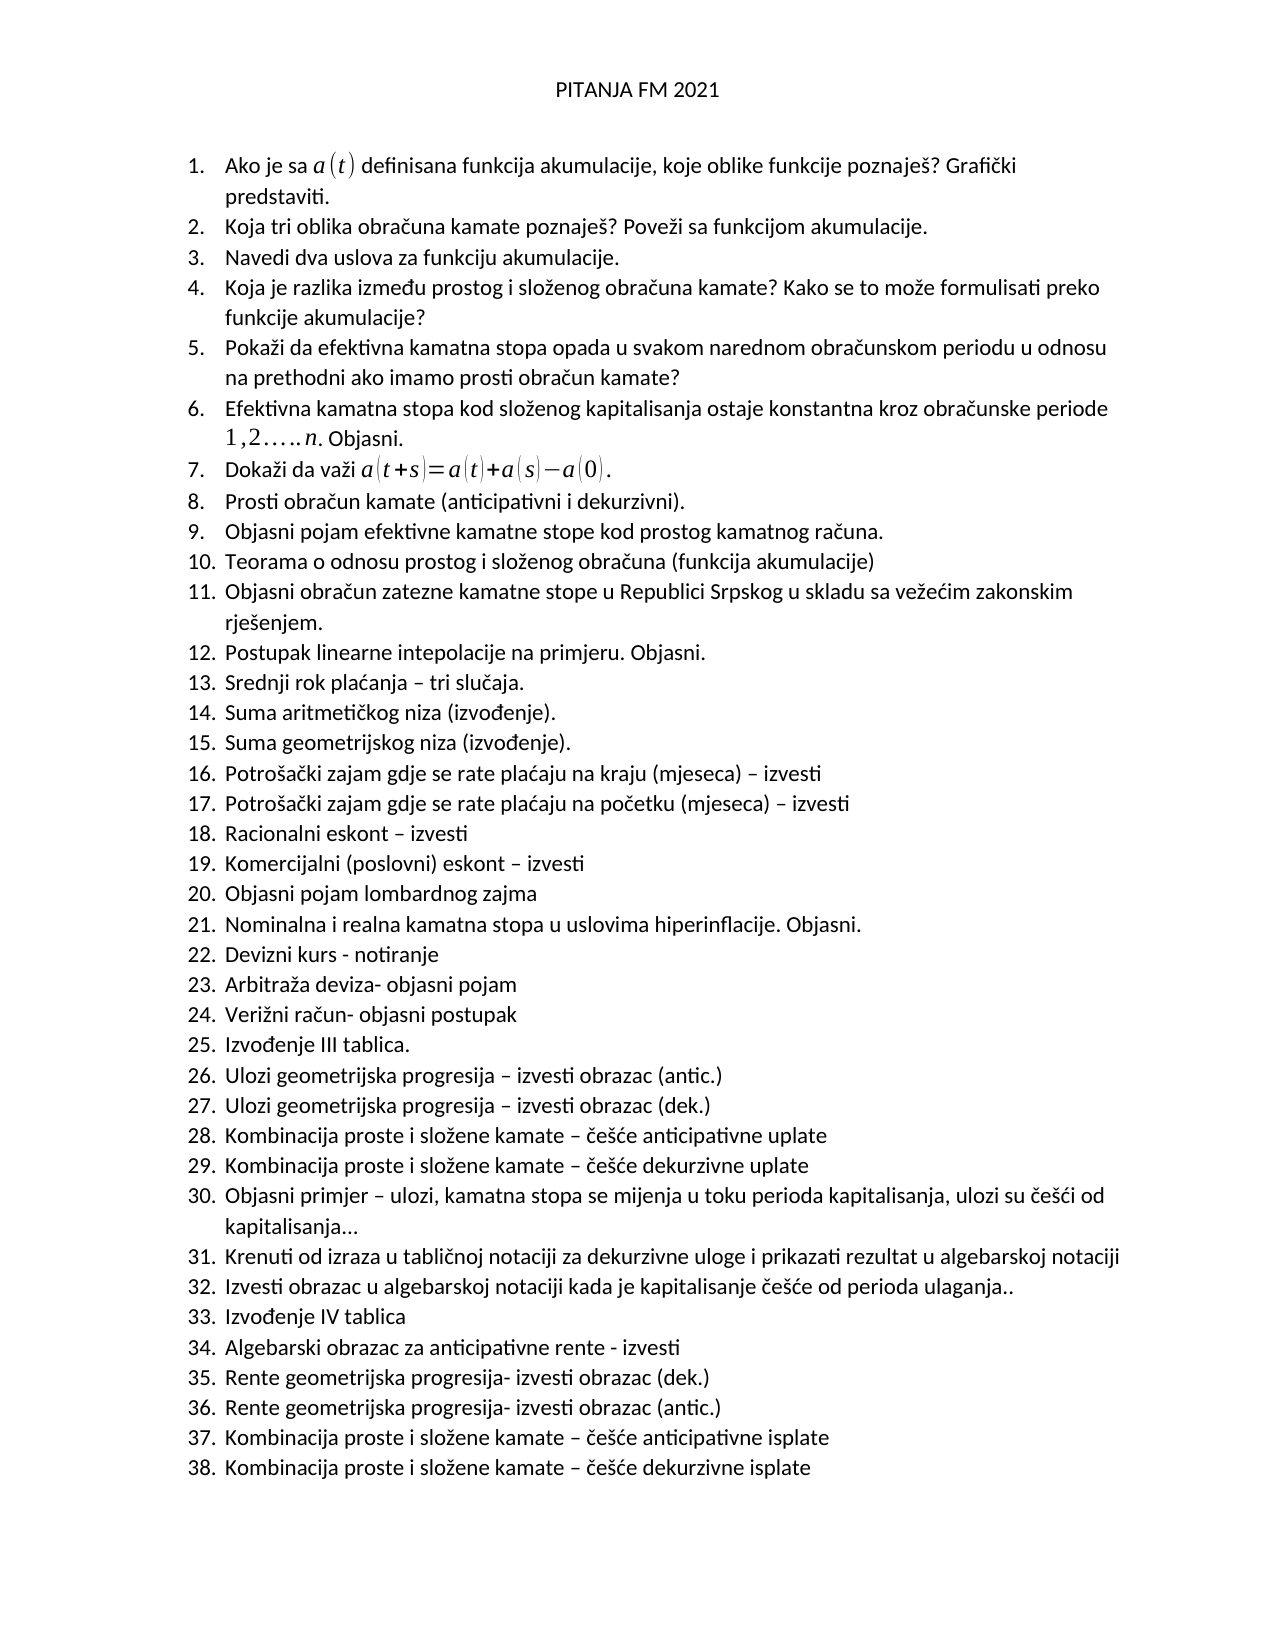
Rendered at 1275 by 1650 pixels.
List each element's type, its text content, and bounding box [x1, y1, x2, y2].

list Koja je razlika između prostog i složenog obračuna kamate? Kako se to može formulisati preko funkcije akumulacije? [187, 273, 1125, 331]
list Izvesti obrazac u algebarskoj notaciji kada je kapitalisanje češće od perioda ulaganja.. [187, 1272, 1125, 1300]
list Efektivna kamatna stopa kod složenog kapitalisanja ostaje konstantna kroz obračunske periode . Objasni. [187, 394, 1125, 452]
list Kombinacija proste i složene kamate – češće dekurzivne uplate [187, 1151, 1125, 1179]
list Ulozi geometrijska progresija – izvesti obrazac (antic.) [187, 1061, 1125, 1089]
list Postupak linearne intepolacije na primjeru. Objasni. [187, 638, 1125, 666]
list Kombinacija proste i složene kamate – češće dekurzivne isplate [187, 1453, 1125, 1482]
list Kombinacija proste i složene kamate – češće anticipativne isplate [187, 1423, 1125, 1451]
list Krenuti od izraza u tabličnoj notaciji za dekurzivne uloge i prikazati rezultat u algebarskoj notaciji [187, 1242, 1125, 1270]
list Potrošački zajam gdje se rate plaćaju na kraju (mjeseca) – izvesti [187, 759, 1125, 787]
list Objasni pojam efektivne kamatne stope kod prostog kamatnog računa. [187, 517, 1125, 545]
list Suma aritmetičkog niza (izvođenje). [187, 698, 1125, 726]
list Rente geometrijska progresija- izvesti obrazac (dek.) [187, 1363, 1125, 1391]
list Pokaži da efektivna kamatna stopa opada u svakom narednom obračunskom periodu u odnosu na prethodni ako imamo prosti obračun kamate? [187, 333, 1125, 391]
list Ulozi geometrijska progresija – izvesti obrazac (dek.) [187, 1091, 1125, 1119]
list Ako je sa definisana funkcija akumulacije, koje oblike funkcije poznaješ? Grafički predstaviti. [187, 150, 1125, 210]
list Izvođenje IV tablica [187, 1302, 1125, 1331]
list Objasni primjer – ulozi, kamatna stopa se mijenja u toku perioda kapitalisanja, ulozi su češći od kapitalisanja... [187, 1182, 1125, 1240]
list Nominalna i realna kamatna stopa u uslovima hiperinflacije. Objasni. [187, 910, 1125, 938]
list Prosti obračun kamate (anticipativni i dekurzivni). [187, 487, 1125, 515]
list Rente geometrijska progresija- izvesti obrazac (antic.) [187, 1393, 1125, 1421]
list Algebarski obrazac za anticipativne rente - izvesti [187, 1333, 1125, 1361]
list Objasni obračun zatezne kamatne stope u Republici Srpskog u skladu sa vežećim zakonskim rješenjem. [187, 577, 1125, 636]
list Kombinacija proste i složene kamate – češće anticipativne uplate [187, 1121, 1125, 1149]
list Izvođenje III tablica. [187, 1031, 1125, 1059]
list Komercijalni (poslovni) eskont – izvesti [187, 849, 1125, 877]
list Navedi dva uslova za funkciju akumulacije. [187, 243, 1125, 271]
list Racionalni eskont – izvesti [187, 819, 1125, 847]
list Teorama o odnosu prostog i složenog obračuna (funkcija akumulacije) [187, 547, 1125, 575]
list Arbitraža deviza- objasni pojam [187, 970, 1125, 998]
list Devizni kurs - notiranje [187, 940, 1125, 968]
list Objasni pojam lombardnog zajma [187, 879, 1125, 908]
list Dokaži da važi [187, 454, 1125, 485]
list Suma geometrijskog niza (izvođenje). [187, 728, 1125, 757]
list Verižni račun- objasni postupak [187, 1000, 1125, 1028]
list Potrošački zajam gdje se rate plaćaju na početku (mjeseca) – izvesti [187, 789, 1125, 817]
list Srednji rok plaćanja – tri slučaja. [187, 668, 1125, 696]
list Koja tri oblika obračuna kamate poznaješ? Poveži sa funkcijom akumulacije. [187, 212, 1125, 240]
